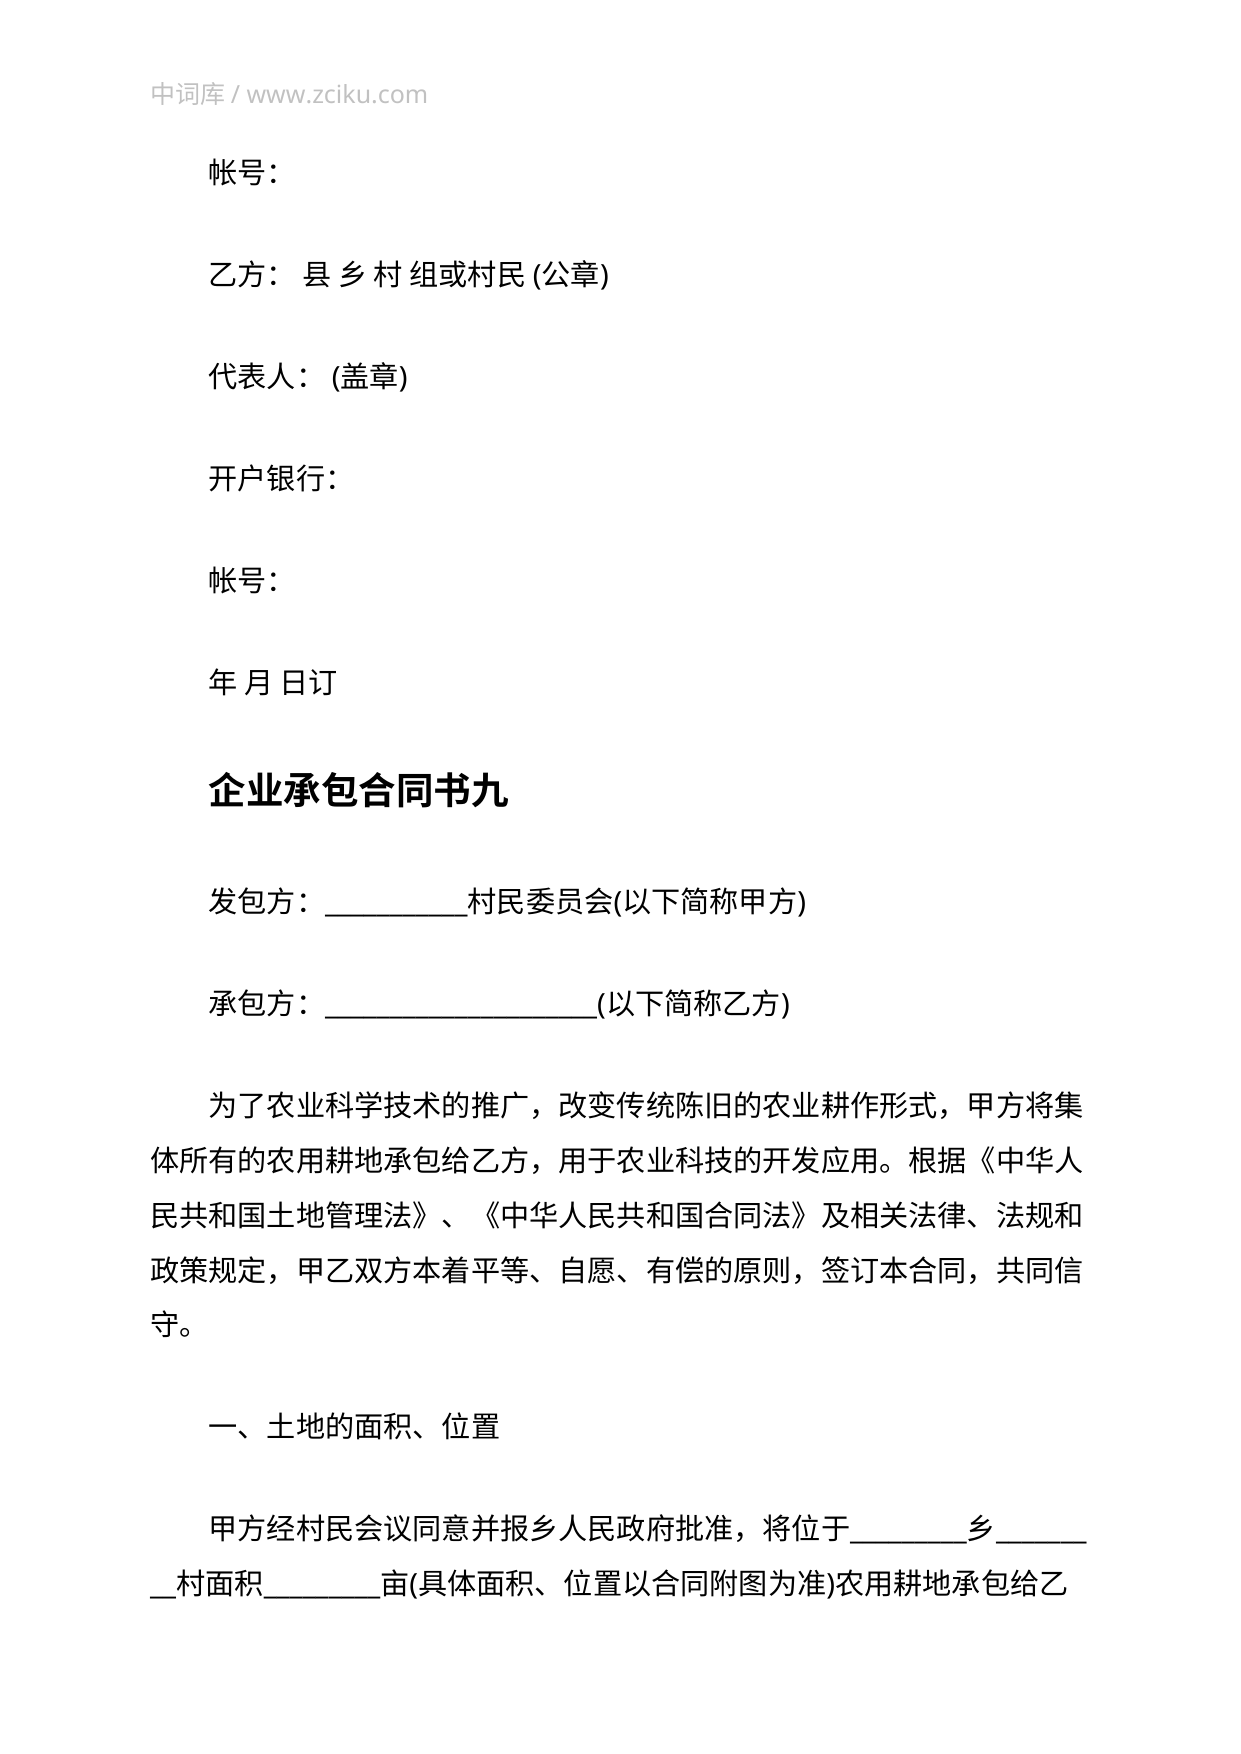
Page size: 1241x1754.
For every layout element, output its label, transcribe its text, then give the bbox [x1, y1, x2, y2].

text 发包方：___________村民委员会(以下简称甲方) [150, 878, 1090, 921]
text 乙方： 县 乡 村 组或村民 (公章) [150, 252, 1090, 294]
text 开户银行： [150, 456, 1090, 498]
text 一、土地的面积、位置 [150, 1404, 1090, 1446]
text 为了农业科学技术的推广，改变传统陈旧的农业耕作形式，甲方将集体所有的农用耕地承包给乙方，用于农业科技的开发应用。根据《中华人民共和国土地管理法》、《中华人民共和国合同法》及相关法律、法规和政策规定，甲乙双方本着平等、自愿、有偿的原则，签订本合同，共同信守。 [150, 1082, 1090, 1344]
text 代表人： (盖章) [150, 354, 1090, 396]
text 企业承包合同书九 [150, 761, 1090, 815]
text 帐号： [150, 150, 1090, 192]
text 帐号： [150, 557, 1090, 600]
text 年 月 日订 [150, 659, 1090, 702]
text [150, 1506, 1090, 1603]
text 承包方：_____________________(以下简称乙方) [150, 980, 1090, 1023]
